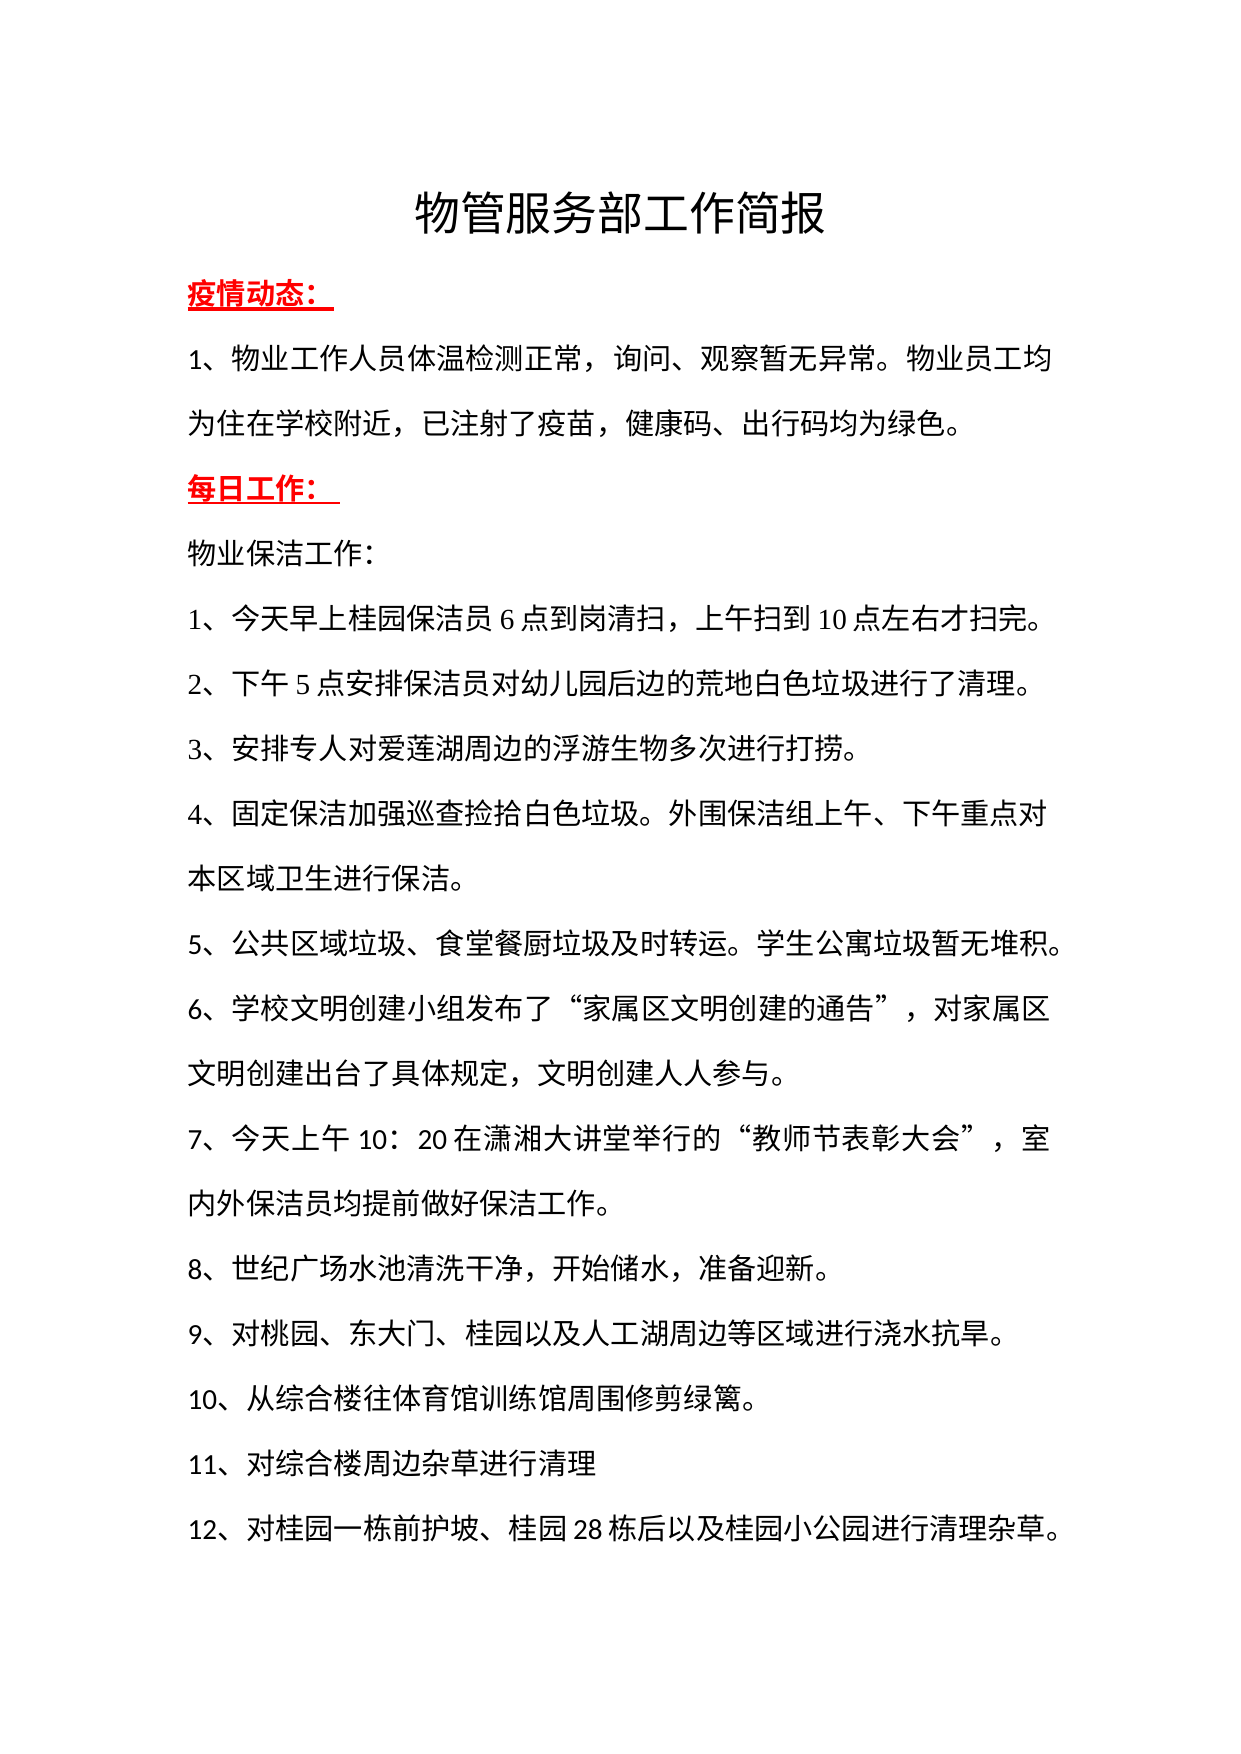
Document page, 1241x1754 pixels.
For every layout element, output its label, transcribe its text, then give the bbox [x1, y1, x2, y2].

list 对综合楼周边杂草进行清理 [187, 1429, 1053, 1494]
list 对桂园一栋前护坡、桂园28栋后以及桂园小公园进行清理杂草。 [187, 1494, 1053, 1559]
list 每日工作： [187, 454, 1053, 519]
list 今天上午10：20在潇湘大讲堂举行的“教师节表彰大会”，室内外保洁员均提前做好保洁工作。 [187, 1104, 1053, 1234]
list 安排专人对爱莲湖周边的浮游生物多次进行打捞。 [187, 714, 1053, 779]
text 物管服务部工作简报 [187, 162, 1053, 259]
list 公共区域垃圾、食堂餐厨垃圾及时转运。学生公寓垃圾暂无堆积。 [187, 909, 1053, 974]
list 固定保洁加强巡查捡拾白色垃圾。外围保洁组上午、下午重点对本区域卫生进行保洁。 [187, 779, 1053, 909]
list 物业工作人员体温检测正常，询问、观察暂无异常。物业员工均为住在学校附近，已注射了疫苗，健康码、出行码均为绿色。 [187, 324, 1053, 454]
text 疫情动态： [187, 259, 1053, 324]
list 从综合楼往体育馆训练馆周围修剪绿篱。 [187, 1364, 1053, 1429]
list 物业保洁工作： [187, 519, 1053, 584]
list 世纪广场水池清洗干净，开始储水，准备迎新。 [187, 1234, 1053, 1299]
list 对桃园、东大门、桂园以及人工湖周边等区域进行浇水抗旱。 [187, 1299, 1053, 1364]
list 学校文明创建小组发布了“家属区文明创建的通告”，对家属区文明创建出台了具体规定，文明创建人人参与。 [187, 974, 1053, 1104]
list 今天早上桂园保洁员6点到岗清扫，上午扫到10点左右才扫完。 [187, 584, 1053, 649]
list 下午5点安排保洁员对幼儿园后边的荒地白色垃圾进行了清理。 [187, 649, 1053, 714]
